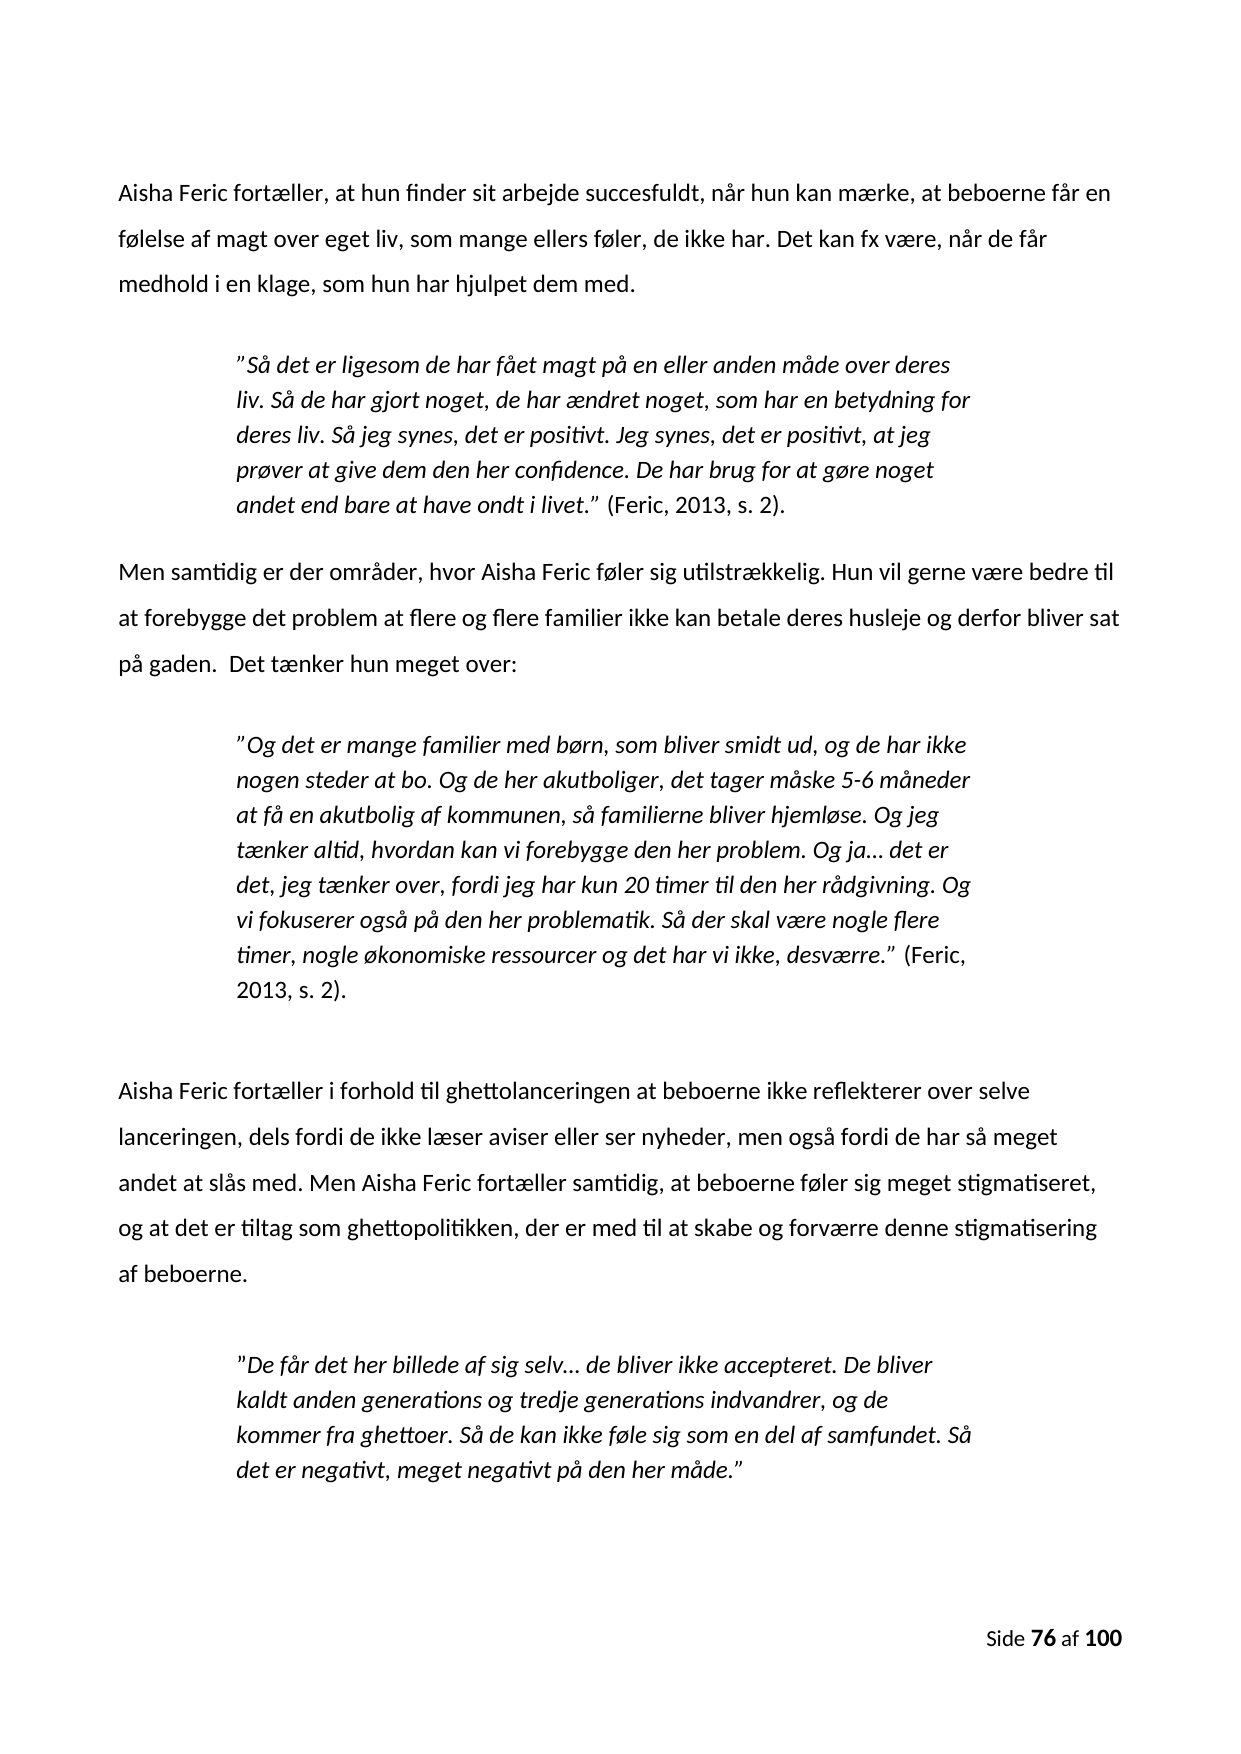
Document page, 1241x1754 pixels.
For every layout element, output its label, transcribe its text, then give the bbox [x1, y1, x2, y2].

text ”Og det er mange familier med børn, som bliver smidt ud, og de har ikke nogen steder at bo. Og de her akutboliger, det tager måske 5-6 måneder at få en akutbolig af kommunen, så familierne bliver hjemløse. Og jeg tænker altid, hvordan kan vi forebygge den her problem. Og ja… det er det, jeg tænker over, fordi jeg har kun 20 timer til den her rådgivning. Og vi fokuserer også på den her problematik. Så der skal være nogle flere timer, nogle økonomiske ressourcer og det har vi ikke, desværre.” . [236, 729, 974, 1004]
text ”Så det er ligesom de har fået magt på en eller anden måde over deres liv. Så de har gjort noget, de har ændret noget, som har en betydning for deres liv. Så jeg synes, det er positivt. Jeg synes, det er positivt, at jeg prøver at give dem den her confidence. De har brug for at gøre noget andet end bare at have ondt i livet.”. [236, 349, 974, 520]
text Aisha Feric fortæller i forhold til ghettolanceringen at beboerne ikke reflekterer over selve lanceringen, dels fordi de ikke læser aviser eller ser nyheder, men også fordi de har så meget andet at slås med. Men Aisha Feric fortæller samtidig, at beboerne føler sig meget stigmatiseret, og at det er tiltag som ghettopolitikken, der er med til at skabe og forværre denne stigmatisering af beboerne. [118, 1075, 1122, 1289]
text ”De får det her billede af sig selv… de bliver ikke accepteret. De bliver kaldt anden generations og tredje generations indvandrer, og de kommer fra ghettoer. Så de kan ikke føle sig som en del af samfundet. Så det er negativt, meget negativt på den her måde.” [236, 1350, 974, 1485]
text Aisha Feric fortæller, at hun finder sit arbejde succesfuldt, når hun kan mærke, at beboerne får en følelse af magt over eget liv, som mange ellers føler, de ikke har. Det kan fx være, når de får medhold i en klage, som hun har hjulpet dem med. [118, 177, 1122, 299]
text Men samtidig er der områder, hvor Aisha Feric føler sig utilstrækkelig. Hun vil gerne være bedre til at forebygge det problem at flere og flere familier ikke kan betale deres husleje og derfor bliver sat på gaden. Det tænker hun meget over: [118, 557, 1122, 678]
